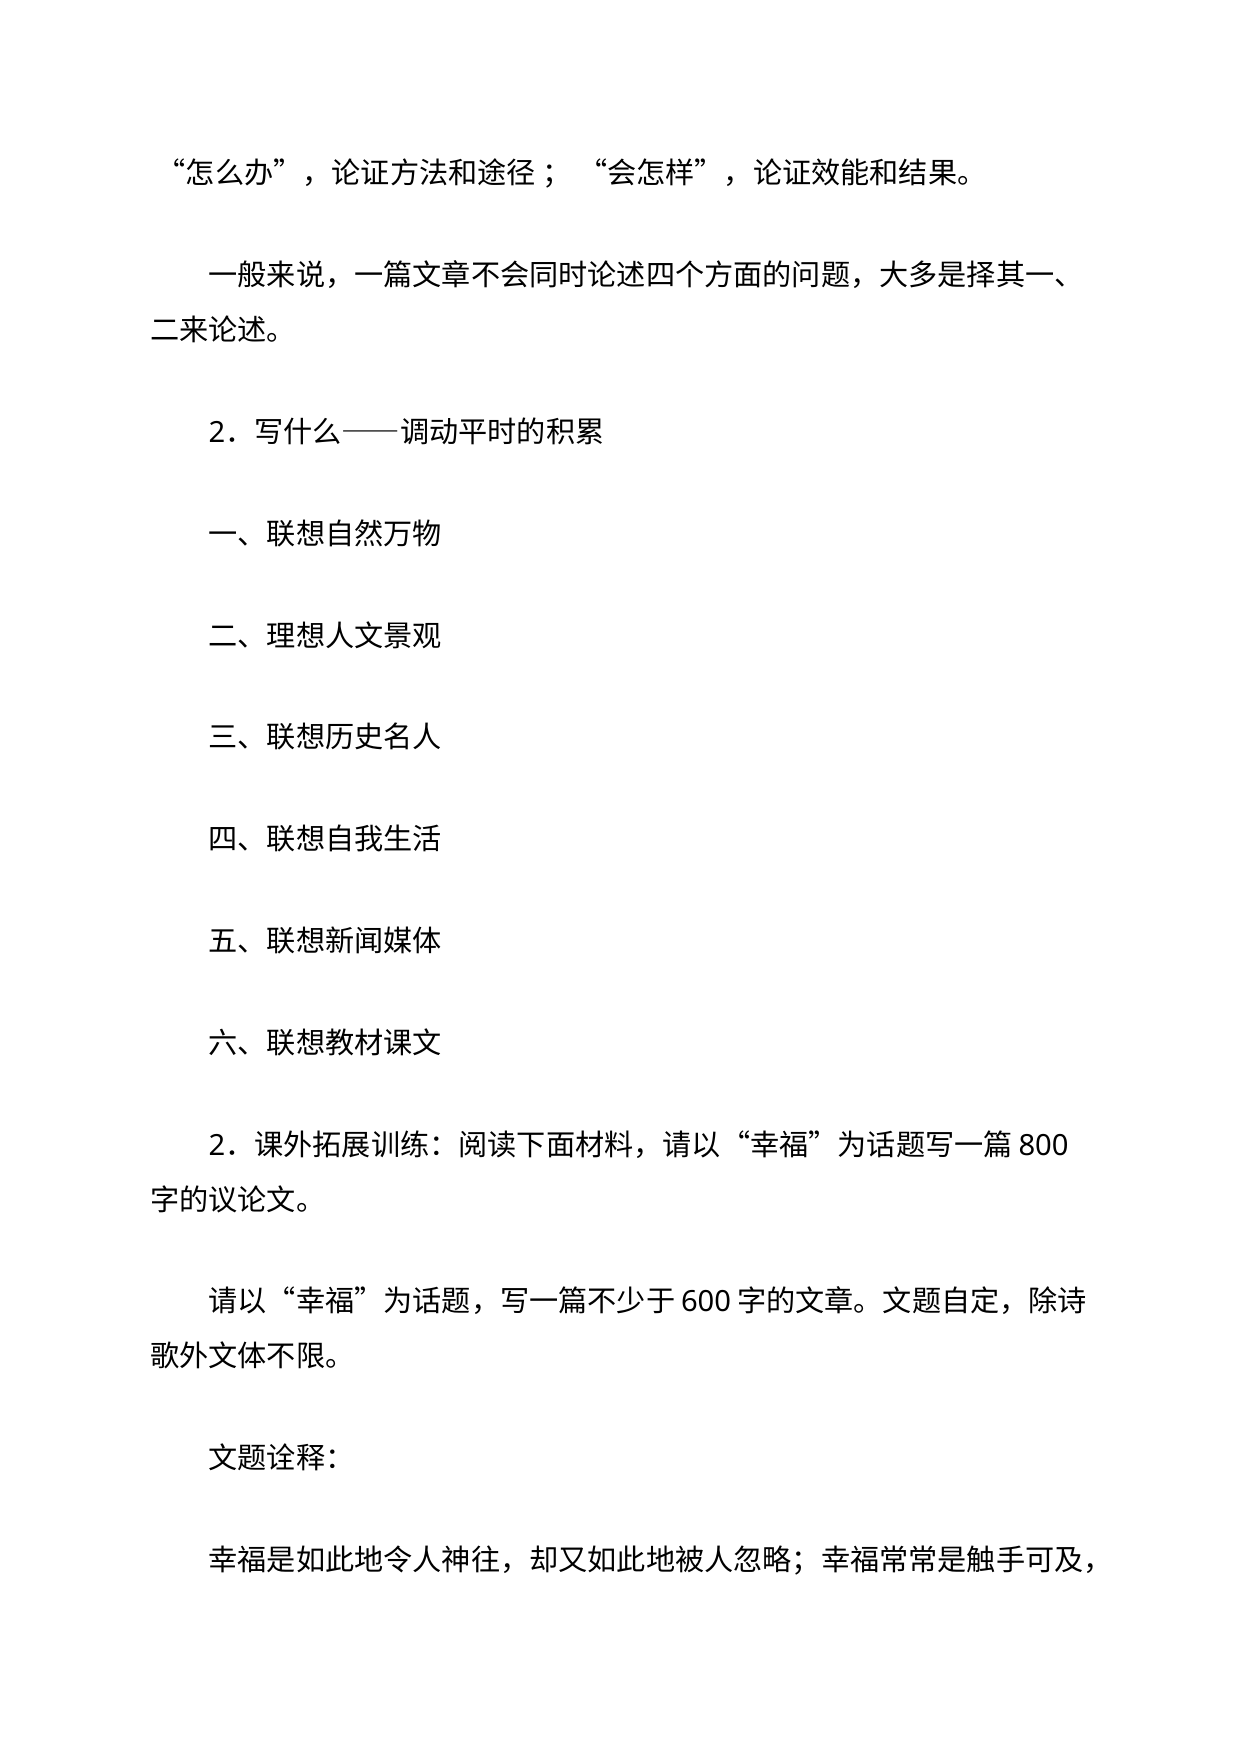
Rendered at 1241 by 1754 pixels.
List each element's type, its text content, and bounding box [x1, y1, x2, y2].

text 三、联想历史名人 [150, 714, 1090, 756]
text 2．课外拓展训练：阅读下面材料，请以“幸福”为话题写一篇800字的议论文。 [150, 1121, 1090, 1218]
text 四、联想自我生活 [150, 816, 1090, 858]
text 五、联想新闻媒体 [150, 917, 1090, 960]
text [150, 150, 1090, 192]
text 请以“幸福”为话题，写一篇不少于600字的文章。文题自定，除诗歌外文体不限。 [150, 1278, 1090, 1375]
text 二、理想人文景观 [150, 612, 1090, 654]
text 一般来说，一篇文章不会同时论述四个方面的问题，大多是择其一、二来论述。 [150, 252, 1090, 349]
text 文题诠释： [150, 1434, 1090, 1477]
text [150, 1536, 1090, 1579]
text 一、联想自然万物 [150, 510, 1090, 553]
text 2．写什么——调动平时的积累 [150, 408, 1090, 451]
text 六、联想教材课文 [150, 1019, 1090, 1062]
